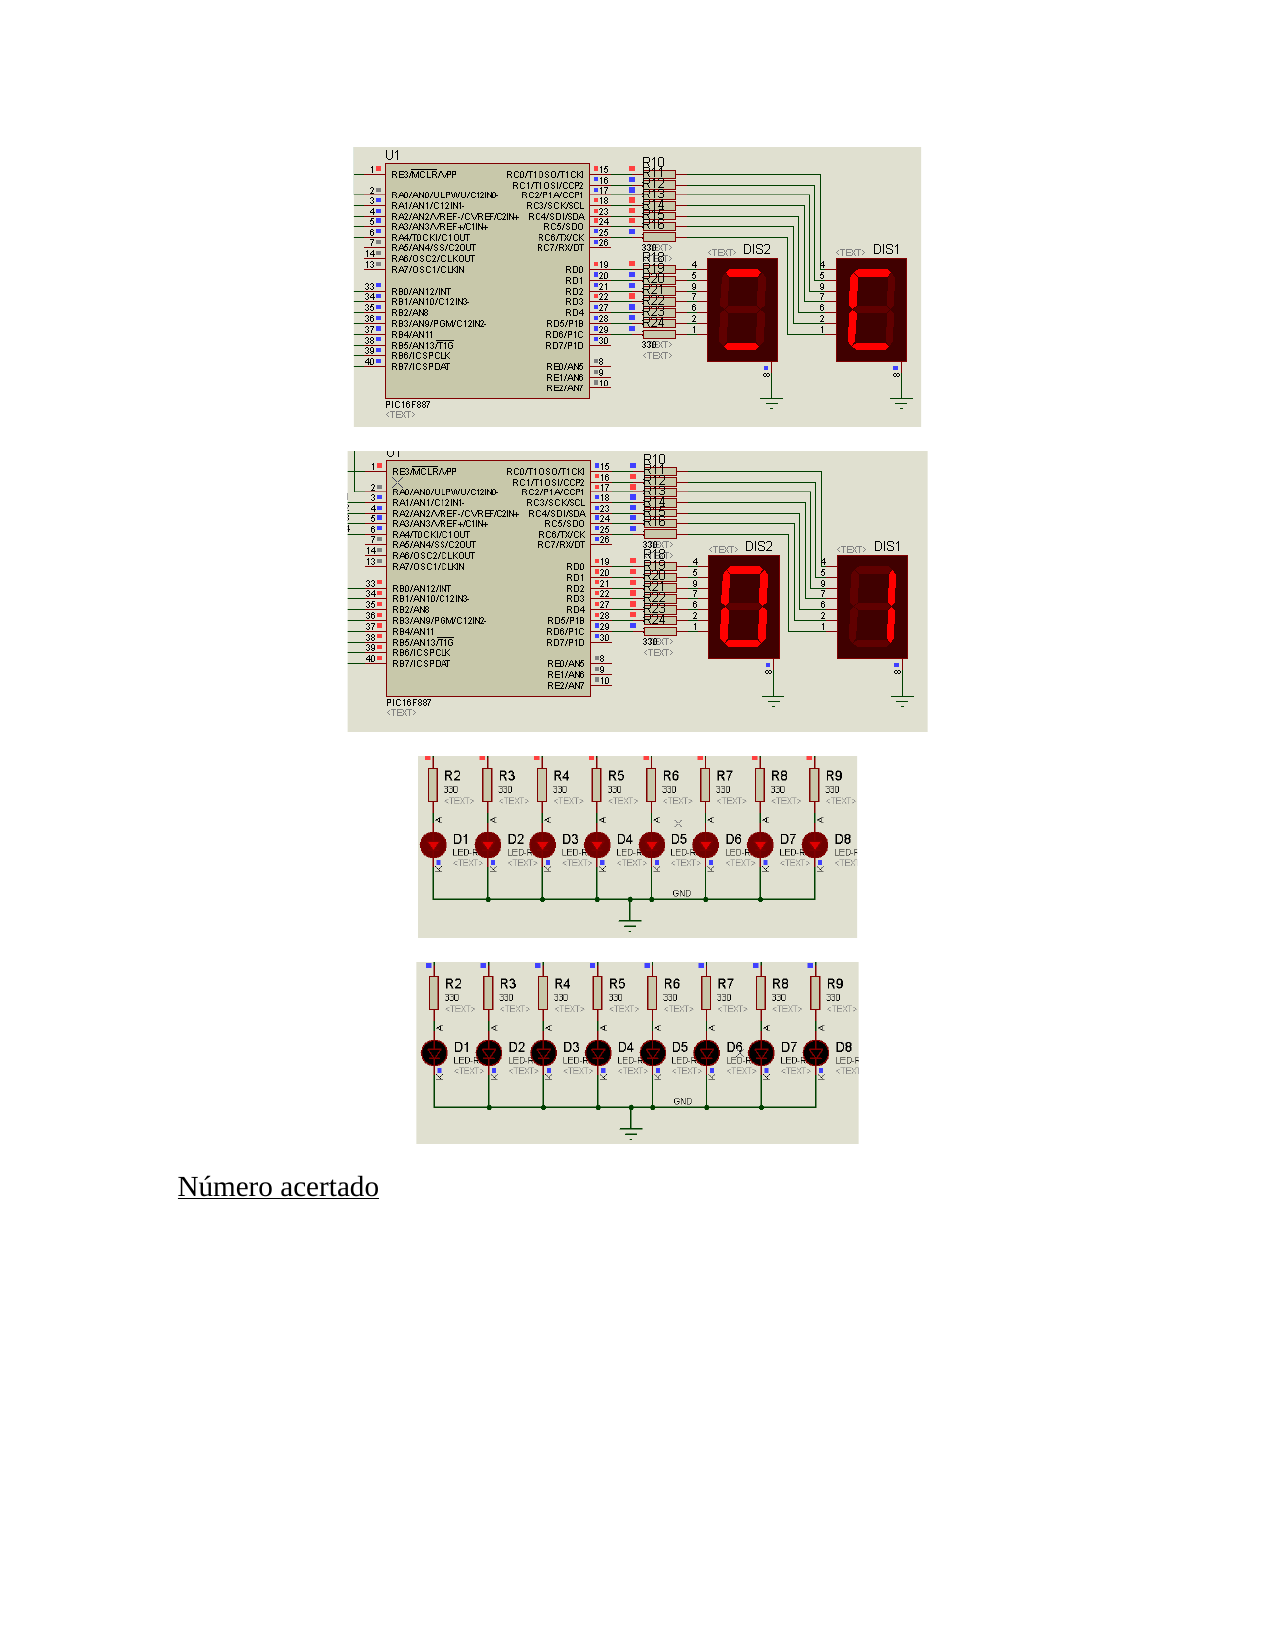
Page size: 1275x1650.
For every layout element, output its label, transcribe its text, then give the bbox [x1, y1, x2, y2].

picture [416, 962, 859, 1144]
picture [353, 147, 922, 427]
text Número acertado [177, 1169, 1098, 1202]
picture [418, 756, 858, 938]
picture [347, 451, 928, 732]
